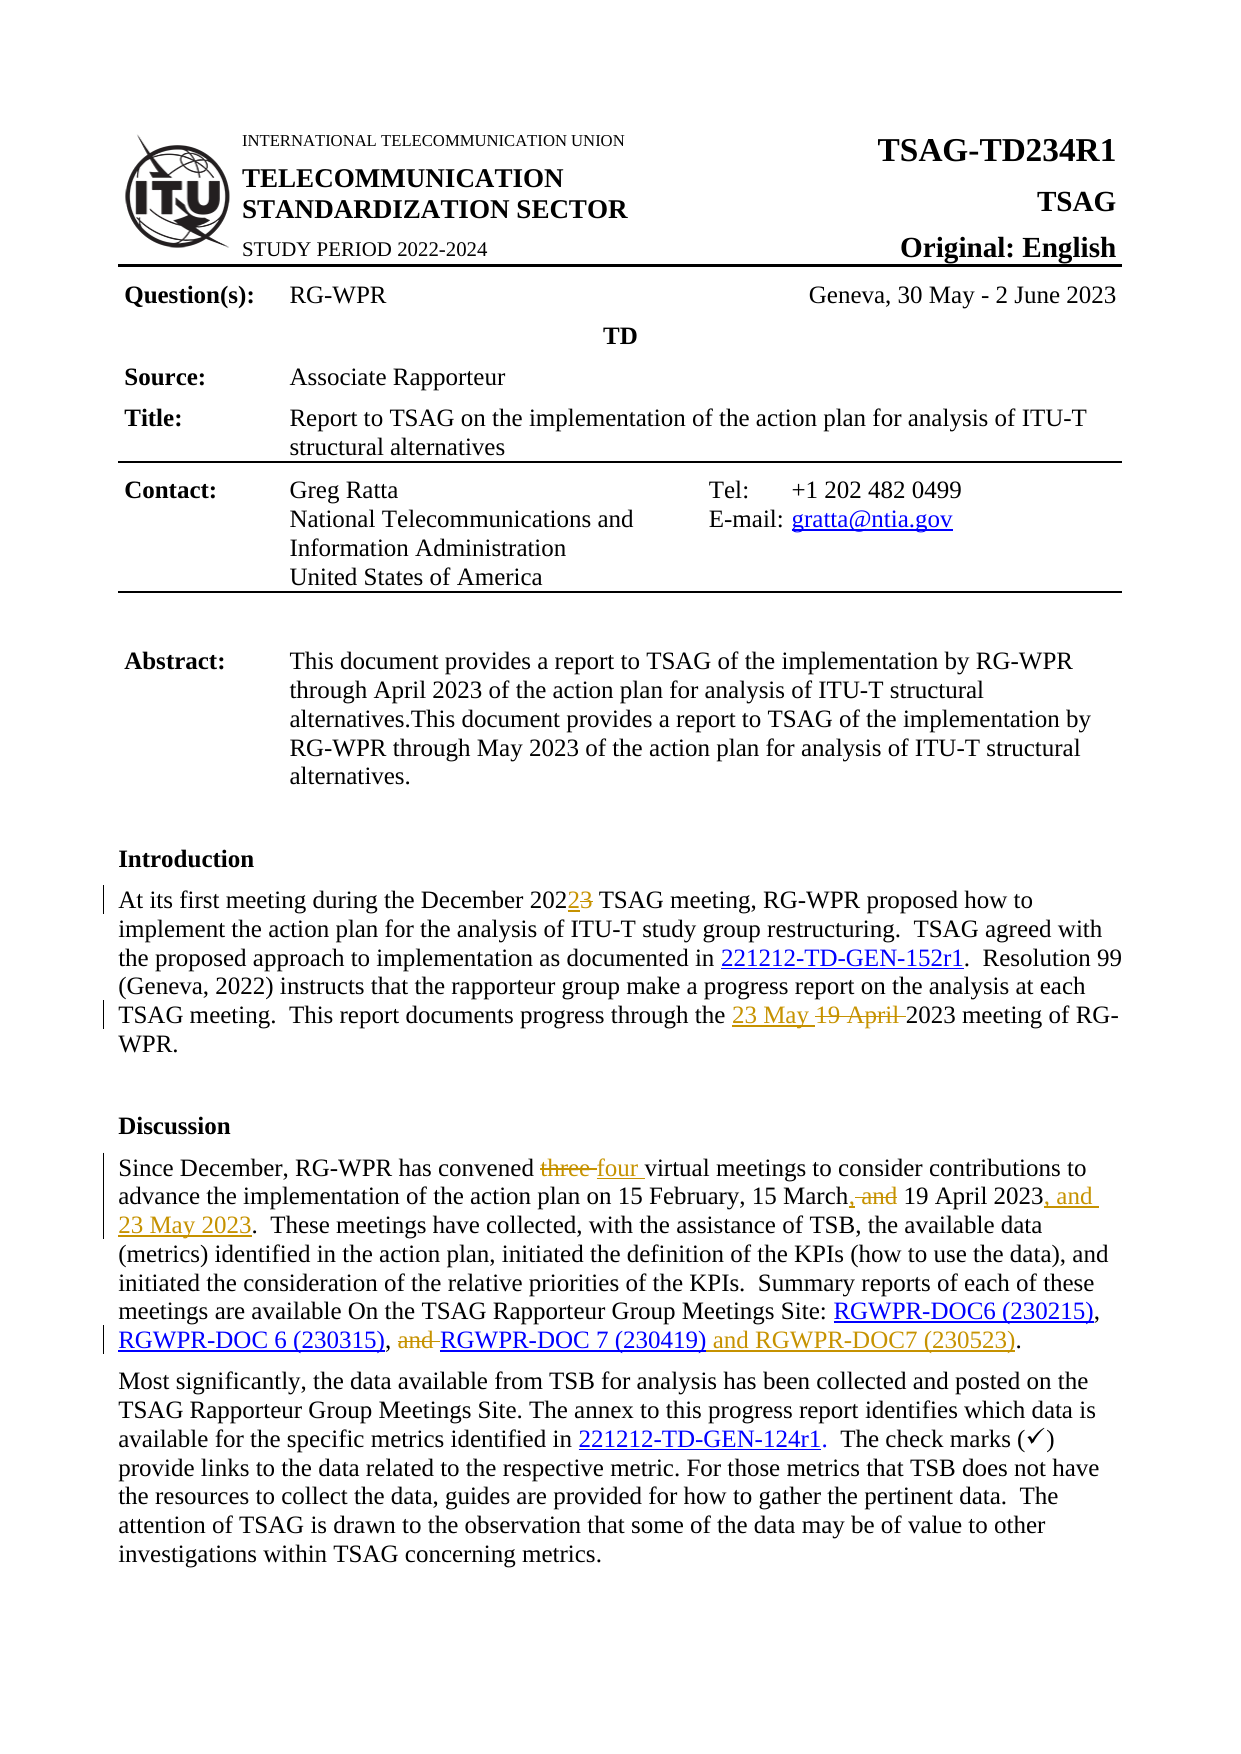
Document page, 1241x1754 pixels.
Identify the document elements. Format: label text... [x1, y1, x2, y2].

table_cell TSAG [703, 169, 1122, 218]
table_cell Tel: +1 202 482 0499 E-mail: gratta@ntia.gov [703, 463, 1122, 591]
table_cell Title: [118, 391, 283, 461]
table_cell Geneva, 30 May - 2 June 2023 [703, 267, 1122, 308]
table_header [118, 118, 236, 264]
table_header INTERNATIONAL TELECOMMUNICATION UNION TELECOMMUNICATION STANDARDIZATION SECTOR STUDY PERIOD 2022-2024 [236, 118, 703, 264]
table_cell RG-WPR [283, 267, 703, 308]
text Discussion [118, 1111, 1122, 1140]
table_cell Question(s): [118, 267, 283, 308]
table_cell Associate Rapporteur [283, 350, 1122, 391]
table_cell Contact: [118, 463, 283, 591]
picture [124, 133, 231, 249]
table_header TSAG-TD234R1 [703, 118, 1122, 169]
table_header [284, 634, 1122, 790]
text Most significantly, the data available from TSB for analysis has been collected and posted on the TSAG Rapporteur Group Meetings Site. The annex to this progress report identifies which data is available for the specific metrics identified in 221212-TD-GEN-124r1. The check marks () provide links to the data related to the respective metric. For those metrics that TSB does not have the resources to collect the data, guides are provided for how to gather the pertinent data. The attention of TSAG is drawn to the observation that some of the data may be of value to other investigations within TSAG concerning metrics. [118, 1366, 1122, 1568]
table_cell TD [118, 309, 1122, 350]
table_cell Greg Ratta National Telecommunications and Information Administration United States of America [283, 463, 703, 591]
text Introduction [118, 844, 1122, 873]
table_cell Report to TSAG on the implementation of the action plan for analysis of ITU-T structural alternatives [283, 391, 1122, 461]
text At its first meeting during the December 202 TSAG meeting, RG-WPR proposed how to implement the action plan for the analysis of ITU-T study group restructuring. TSAG agreed with the proposed approach to implementation as documented in 221212-TD-GEN-152r1. Resolution 99 (Geneva, 2022) instructs that the rapporteur group make a progress report on the analysis at each TSAG meeting. This report documents progress through the 2023 meeting of RG-WPR. [118, 885, 1122, 1058]
text Since December, RG-WPR has convened virtual meetings to consider contributions to advance the implementation of the action plan on 15 February, 15 March 19 April 2023. These meetings have collected, with the assistance of TSB, the available data (metrics) identified in the action plan, initiated the definition of the KPIs (how to use the data), and initiated the consideration of the relative priorities of the KPIs. Summary reports of each of these meetings are available On the TSAG Rapporteur Group Meetings Site: RGWPR-DOC6 (230215), RGWPR-DOC 6 (230315), RGWPR-DOC 7 (230419). [118, 1153, 1122, 1354]
table_header Abstract: [118, 634, 283, 790]
table_cell Source: [118, 350, 283, 391]
table_cell Original: English [703, 218, 1122, 264]
